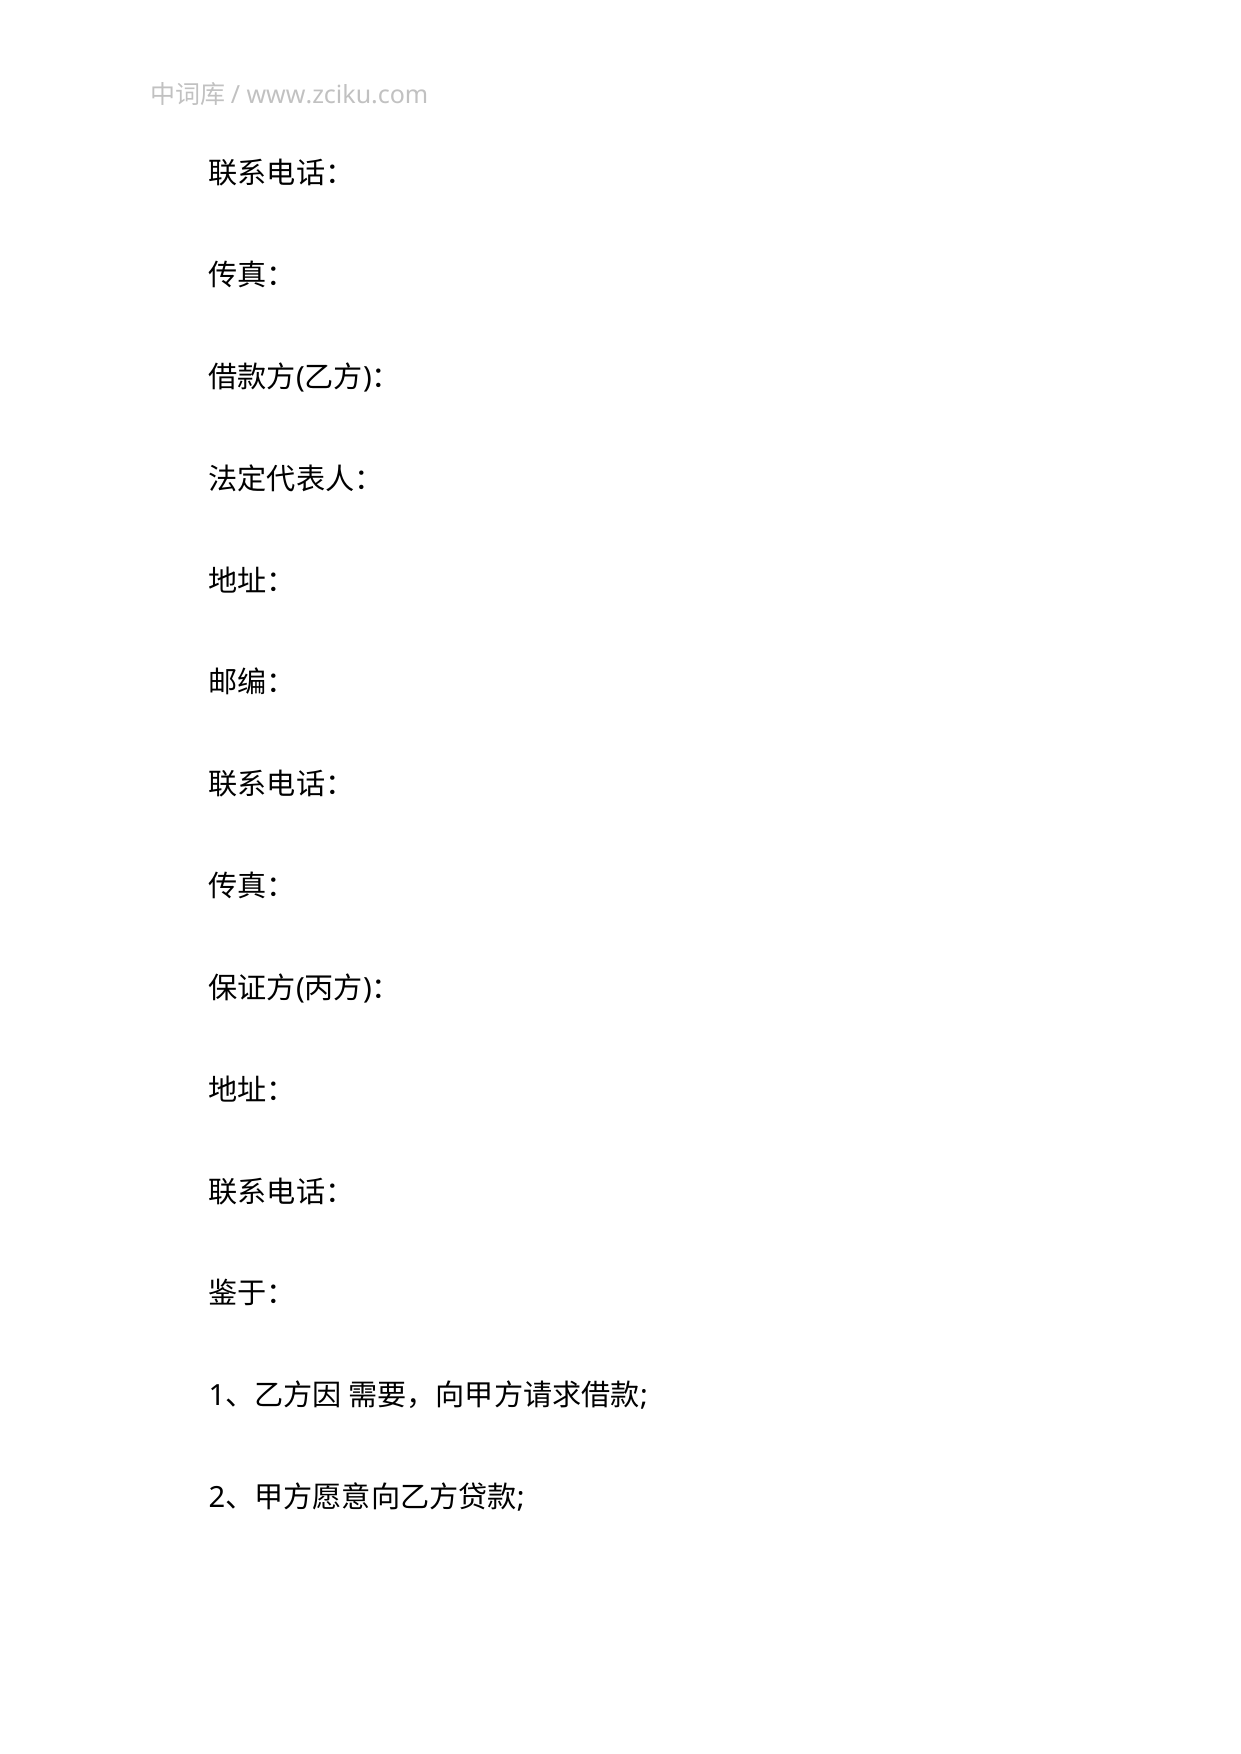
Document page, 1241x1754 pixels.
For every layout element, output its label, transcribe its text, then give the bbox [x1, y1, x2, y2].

text 邮编： [150, 659, 1090, 701]
text 联系电话： [150, 1168, 1090, 1210]
text 法定代表人： [150, 456, 1090, 498]
text 2、甲方愿意向乙方贷款; [150, 1474, 1090, 1516]
text 1、乙方因 需要，向甲方请求借款; [150, 1372, 1090, 1414]
text 借款方(乙方)： [150, 353, 1090, 396]
text 联系电话： [150, 150, 1090, 192]
text 地址： [150, 1066, 1090, 1109]
text 地址： [150, 557, 1090, 599]
text 保证方(丙方)： [150, 964, 1090, 1007]
text 联系电话： [150, 761, 1090, 803]
text 传真： [150, 252, 1090, 294]
text 鉴于： [150, 1270, 1090, 1312]
text 传真： [150, 863, 1090, 905]
